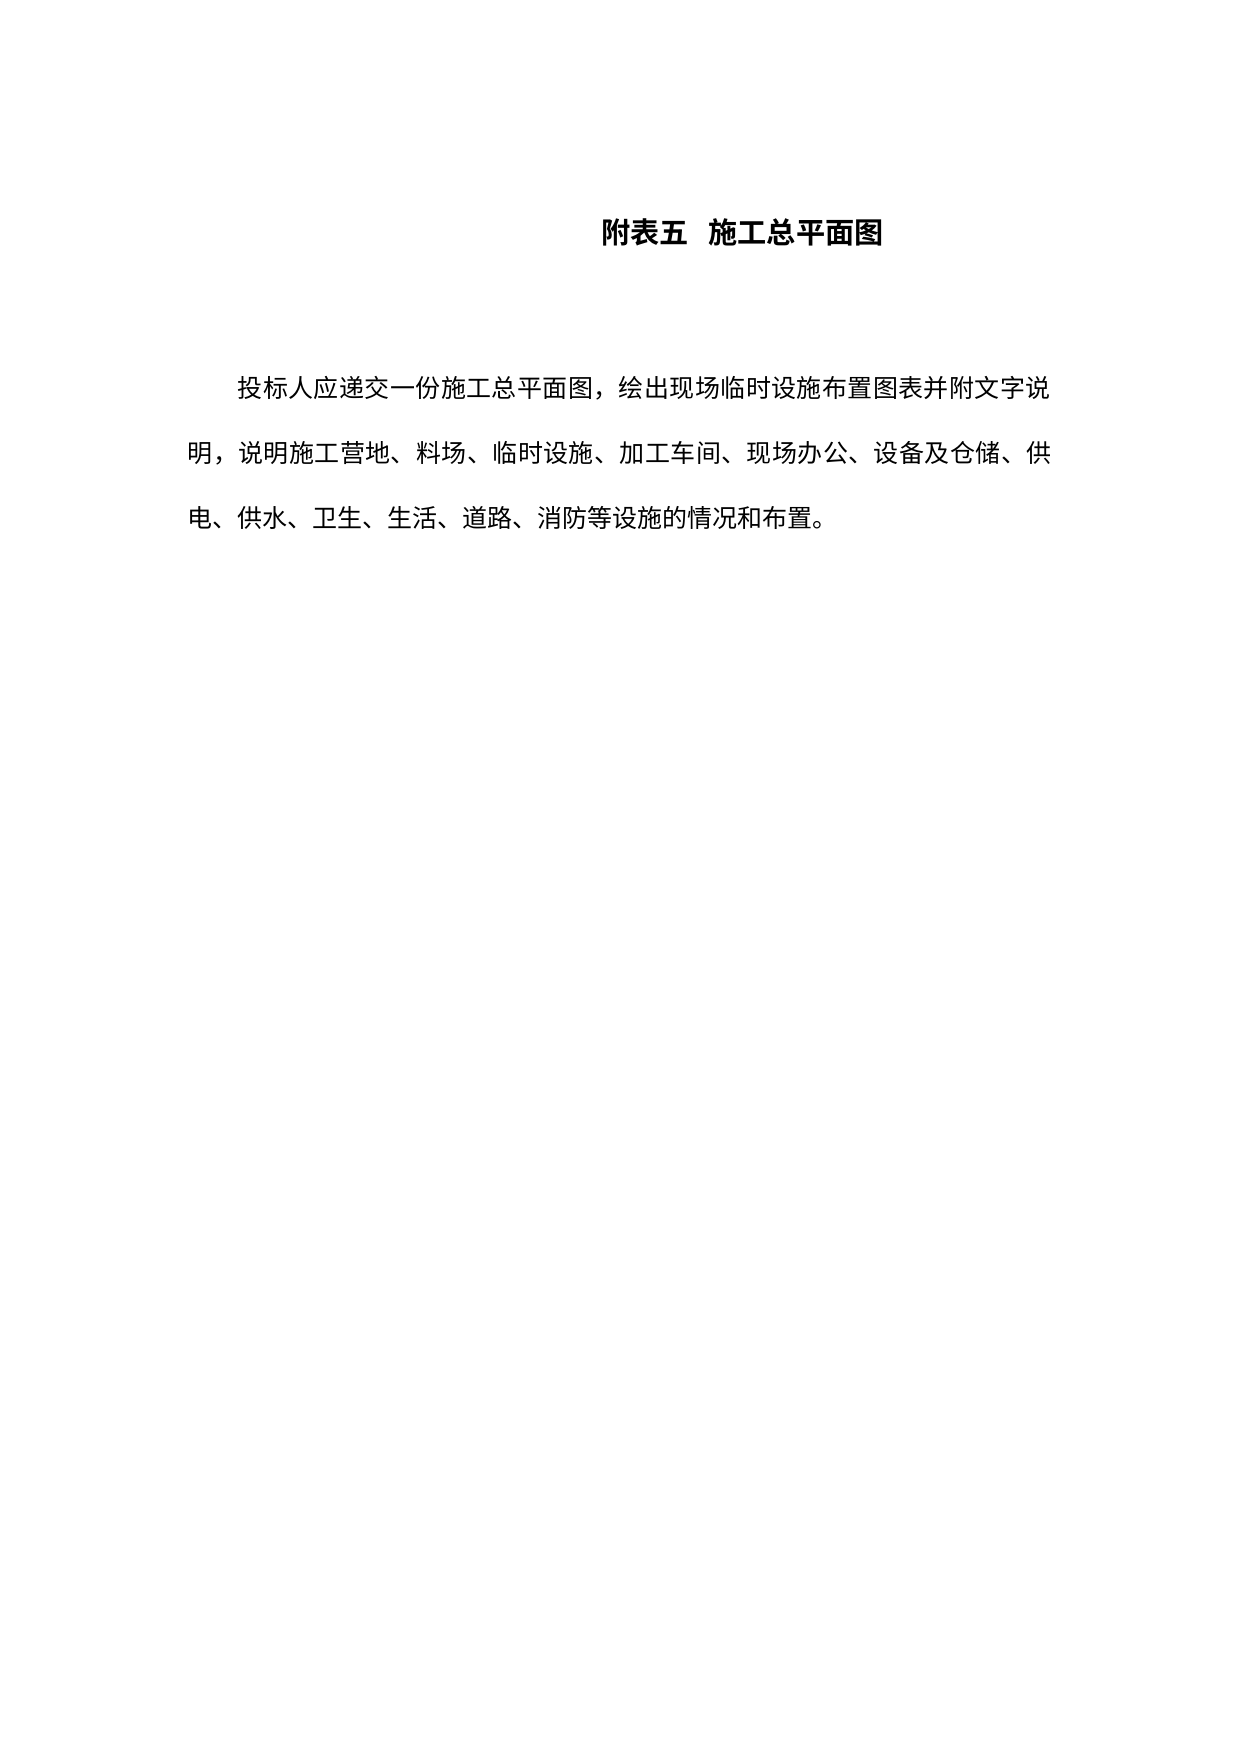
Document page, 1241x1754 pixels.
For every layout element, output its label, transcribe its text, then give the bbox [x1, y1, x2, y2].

text 投标人应递交一份施工总平面图，绘出现场临时设施布置图表并附文字说明，说明施工营地、料场、临时设施、加工车间、现场办公、设备及仓储、供电、供水、卫生、生活、道路、消防等设施的情况和布置。 [187, 354, 1053, 549]
subtitle 附表五 施工总平面图 [337, 199, 1053, 264]
